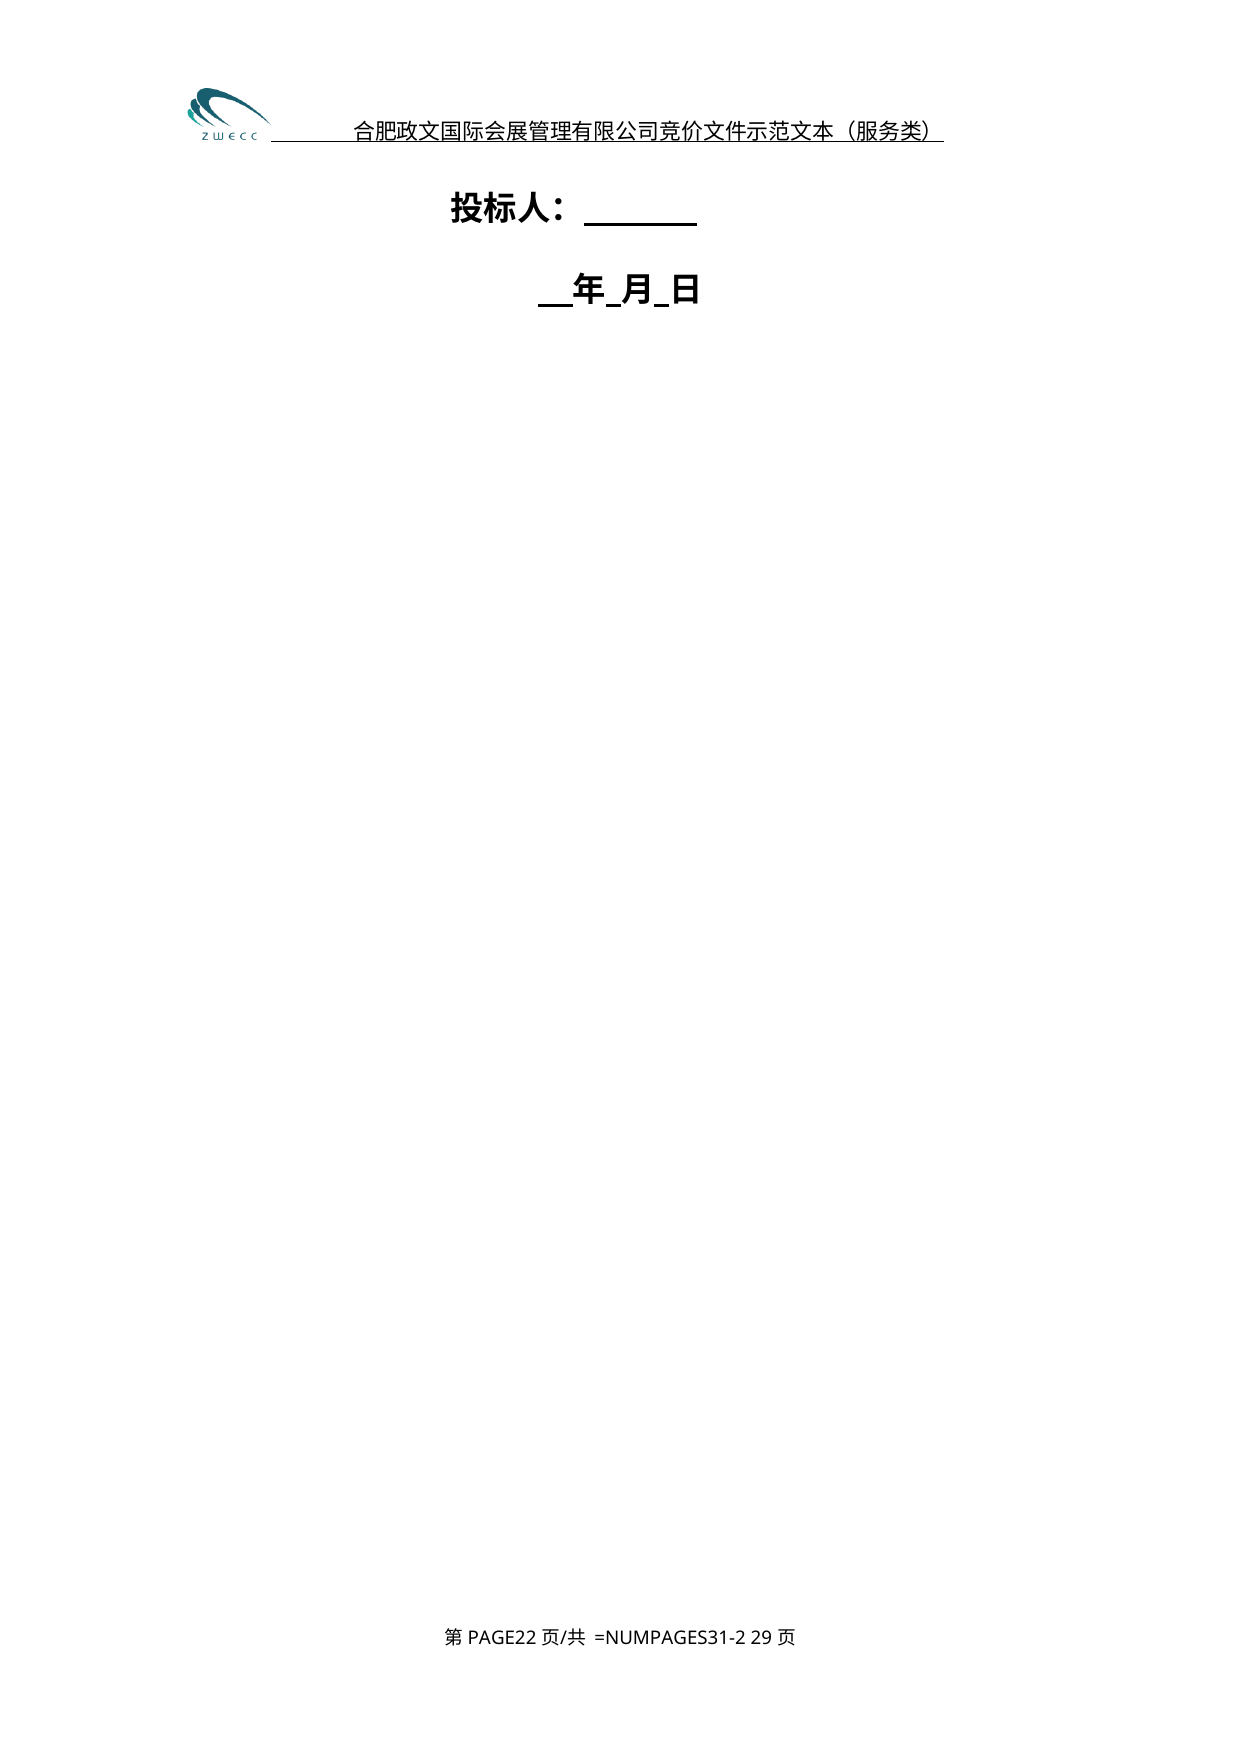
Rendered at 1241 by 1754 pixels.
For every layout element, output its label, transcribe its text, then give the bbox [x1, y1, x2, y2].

text 年 月 日 [187, 255, 1053, 320]
picture [187, 88, 271, 140]
text 投标人： [187, 173, 1053, 238]
